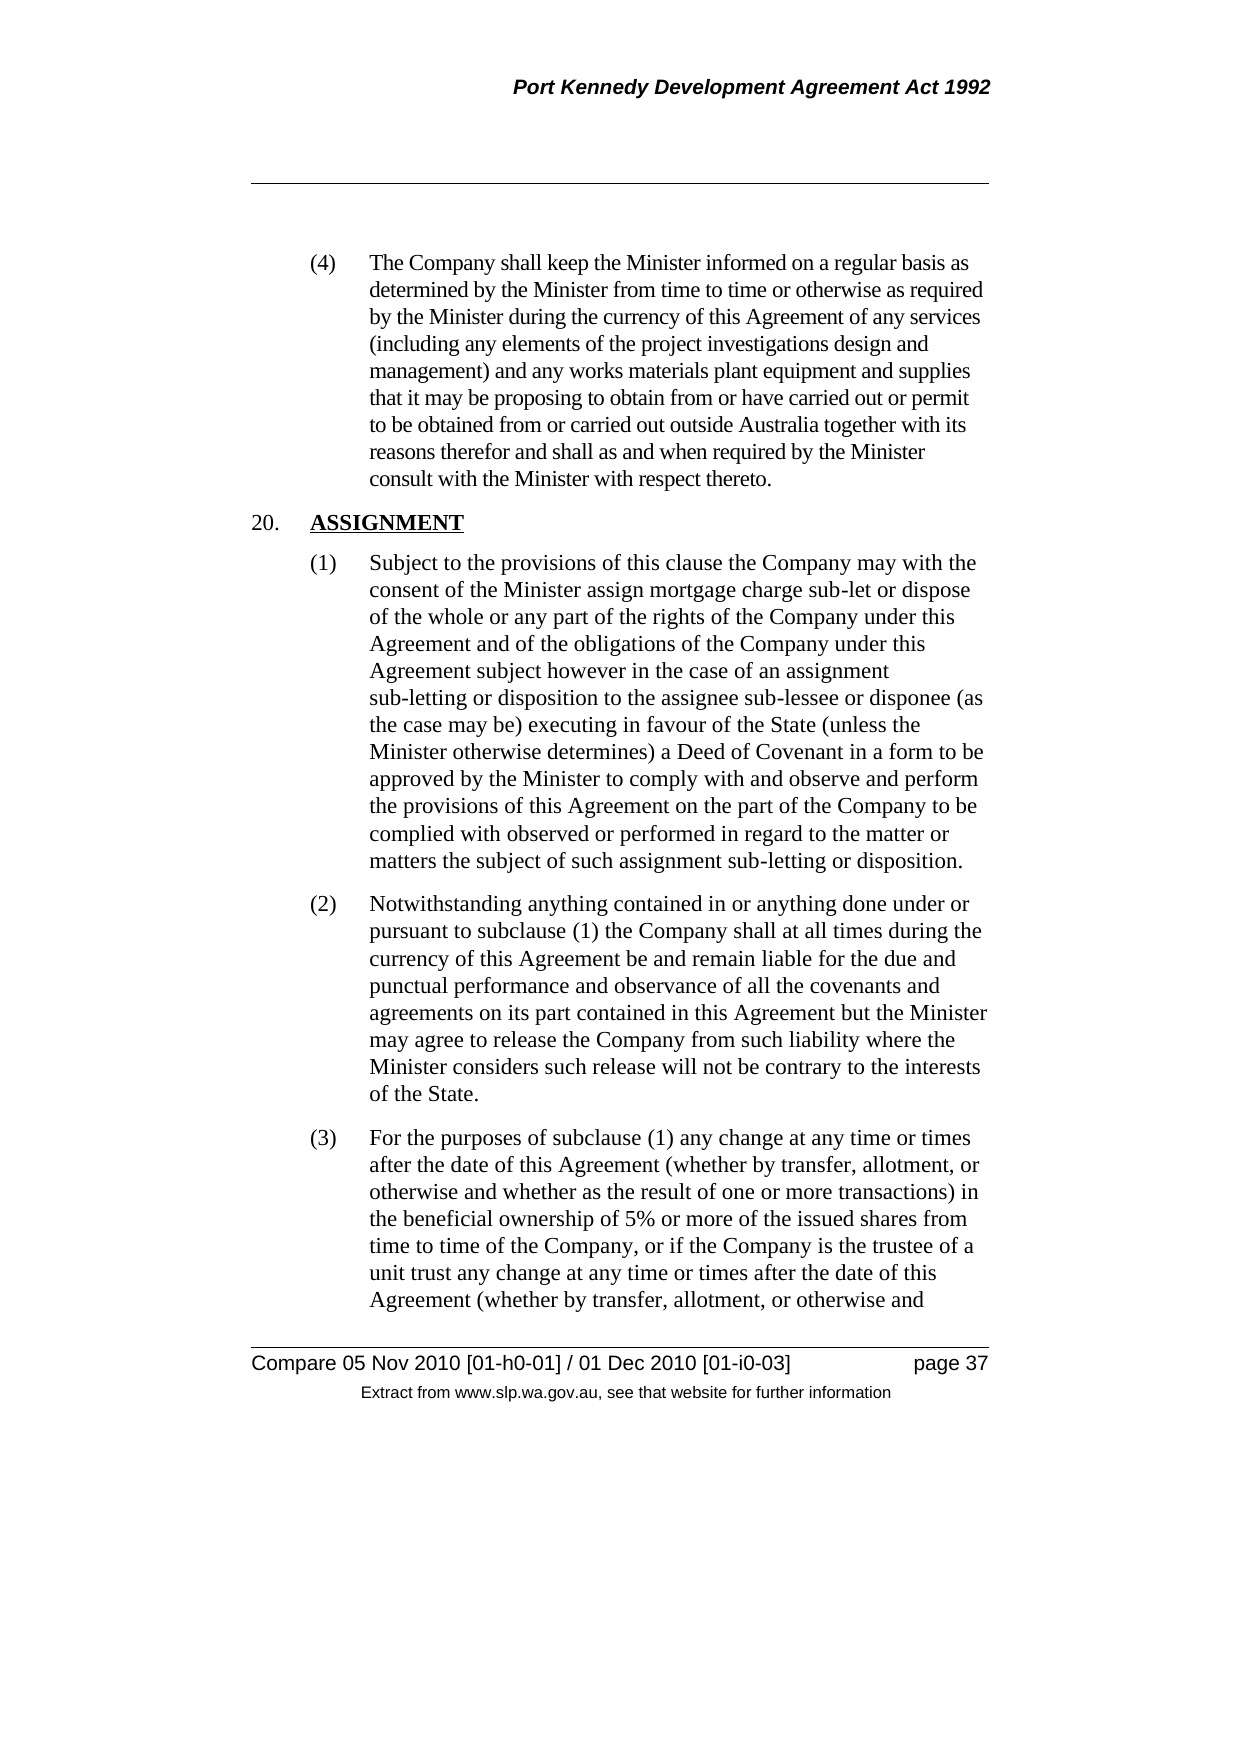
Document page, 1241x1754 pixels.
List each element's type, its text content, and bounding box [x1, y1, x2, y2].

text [310, 1123, 989, 1313]
text (4) The Company shall keep the Minister informed on a regular basis as determined by the Minister from time to time or otherwise as required by the Minister during the currency of this Agreement of any services (including any elements of the project investigations design and management) and any works materials plant equipment and supplies that it may be proposing to obtain from or have carried out or permit to be obtained from or carried out outside Australia together with its reasons therefor and shall as and when required by the Minister consult with the Minister with respect thereto. [310, 248, 989, 492]
text (1) Subject to the provisions of this clause the Company may with the consent of the Minister assign mortgage charge sub-let or dispose of the whole or any part of the rights of the Company under this Agreement and of the obligations of the Company under this Agreement subject however in the case of an assignment sub-letting or disposition to the assignee sub-lessee or disponee (as the case may be) executing in favour of the State (unless the Minister otherwise determines) a Deed of Covenant in a form to be approved by the Minister to comply with and observe and perform the provisions of this Agreement on the part of the Company to be complied with observed or performed in regard to the matter or matters the subject of such assignment sub-letting or disposition. [310, 548, 989, 873]
text 20. ASSIGNMENT [251, 508, 989, 536]
text (2) Notwithstanding anything contained in or anything done under or pursuant to subclause (1) the Company shall at all times during the currency of this Agreement be and remain liable for the due and punctual performance and observance of all the covenants and agreements on its part contained in this Agreement but the Minister may agree to release the Company from such liability where the Minister considers such release will not be contrary to the interests of the State. [310, 890, 989, 1106]
